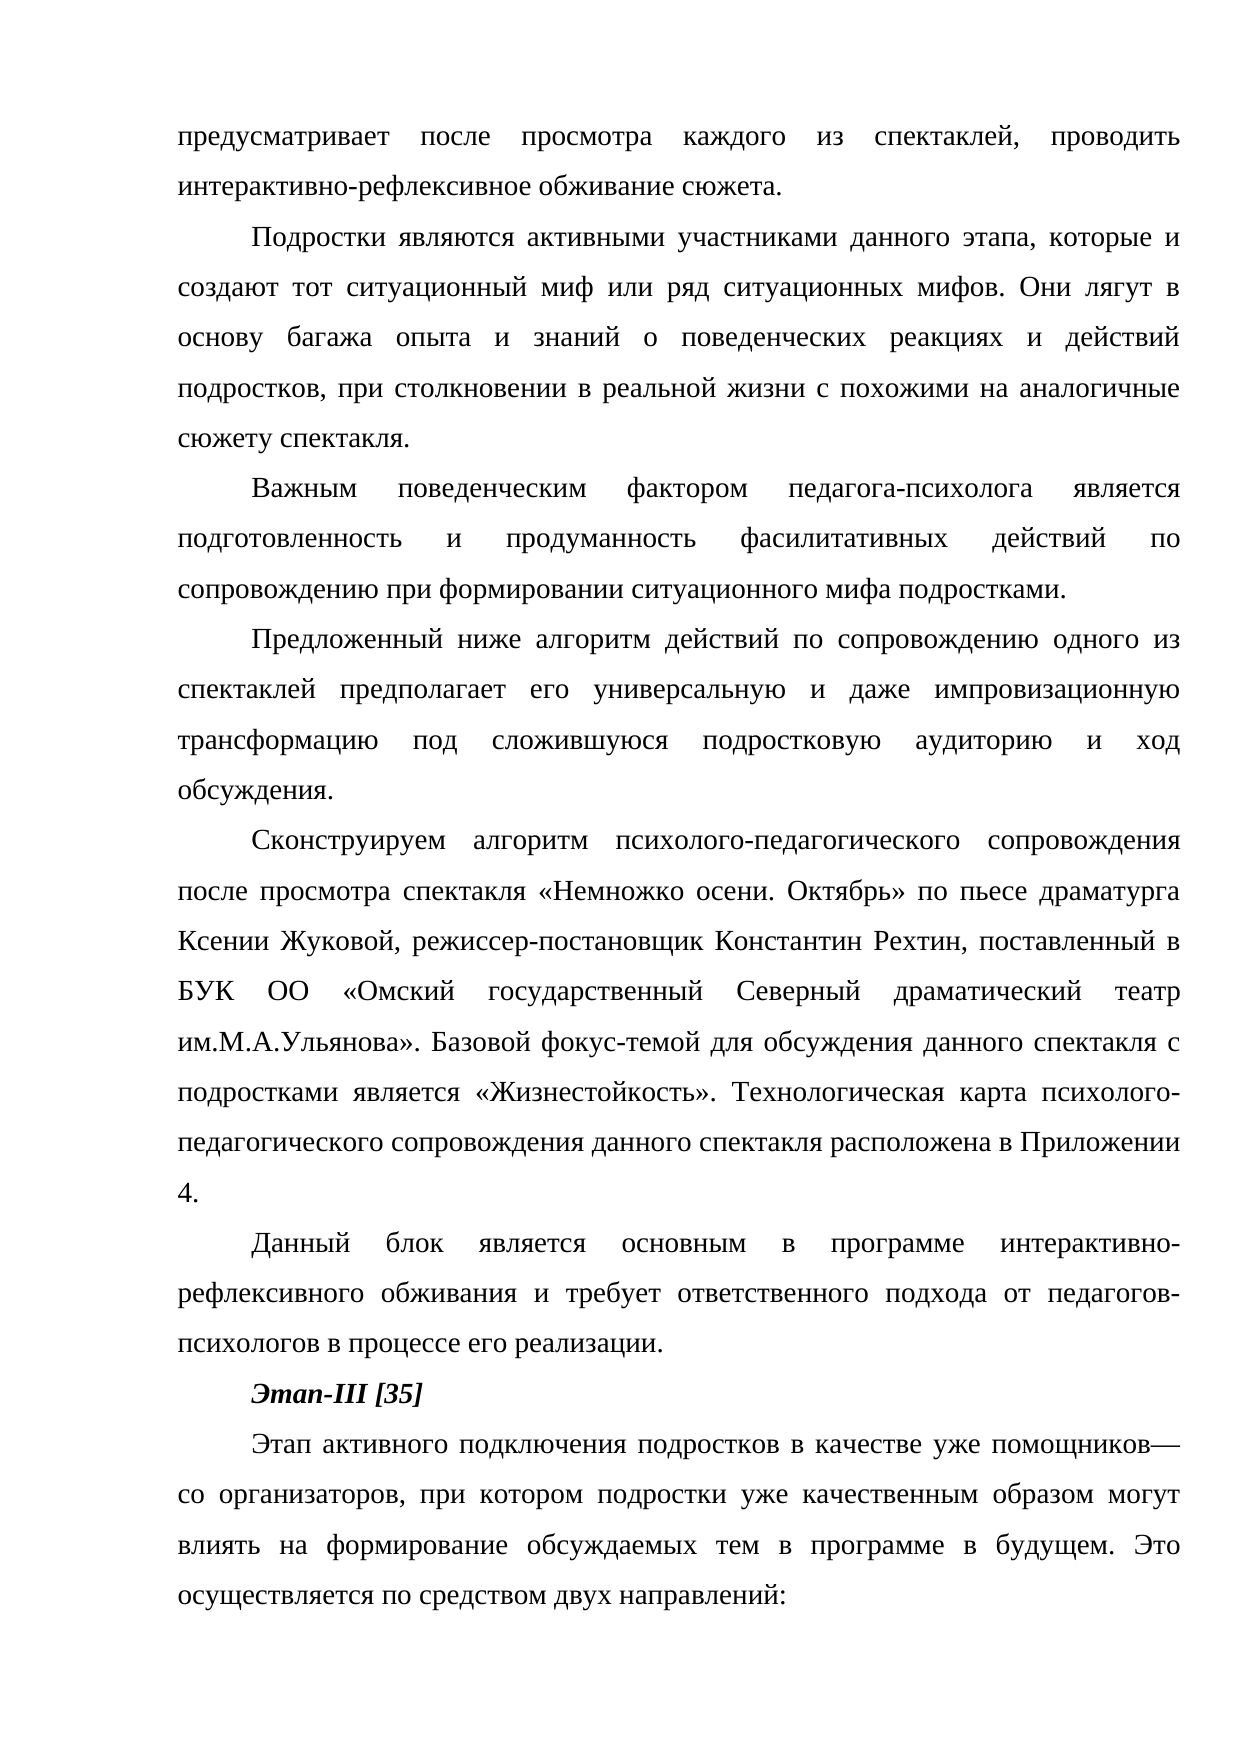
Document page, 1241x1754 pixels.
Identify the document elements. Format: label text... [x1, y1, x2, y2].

text Предложенный ниже алгоритм действий по сопровождению одного из спектаклей предполагает его универсальную и даже импровизационную трансформацию под сложившуюся подростковую аудиторию и ход обсуждения. [177, 621, 1181, 806]
text Этап активного подключения подростков в качестве уже помощников—со организаторов, при котором подростки уже качественным образом могут влиять на формирование обсуждаемых тем в программе в будущем. Это осуществляется по средством двух направлений: [177, 1426, 1181, 1611]
text Подростки являются активными участниками данного этапа, которые и создают тот ситуационный миф или ряд ситуационных мифов. Они лягут в основу багажа опыта и знаний о поведенческих реакциях и действий подростков, при столкновении в реальной жизни с похожими на аналогичные сюжету спектакля. [177, 219, 1181, 453]
text Важным поведенческим фактором педагога-психолога является подготовленность и продуманность фасилитативных действий по сопровождению при формировании ситуационного мифа подростками. [177, 470, 1181, 604]
text Этап-III [35] [177, 1376, 1181, 1409]
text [177, 118, 1181, 202]
text Сконструируем алгоритм психолого-педагогического сопровождения после просмотра спектакля «Немножко осени. Октябрь» по пьесе драматурга Ксении Жуковой, режиссер-постановщик Константин Рехтин, поставленный в БУК ОО «Омский государственный Северный драматический театр им.М.А.Ульянова». Базовой фокус-темой для обсуждения данного спектакля с подростками является «Жизнестойкость». Технологическая карта психолого-педагогического сопровождения данного спектакля расположена в Приложении 4. [177, 822, 1181, 1208]
text Данный блок является основным в программе интерактивно-рефлексивного обживания и требует ответственного подхода от педагогов-психологов в процессе его реализации. [177, 1225, 1181, 1359]
